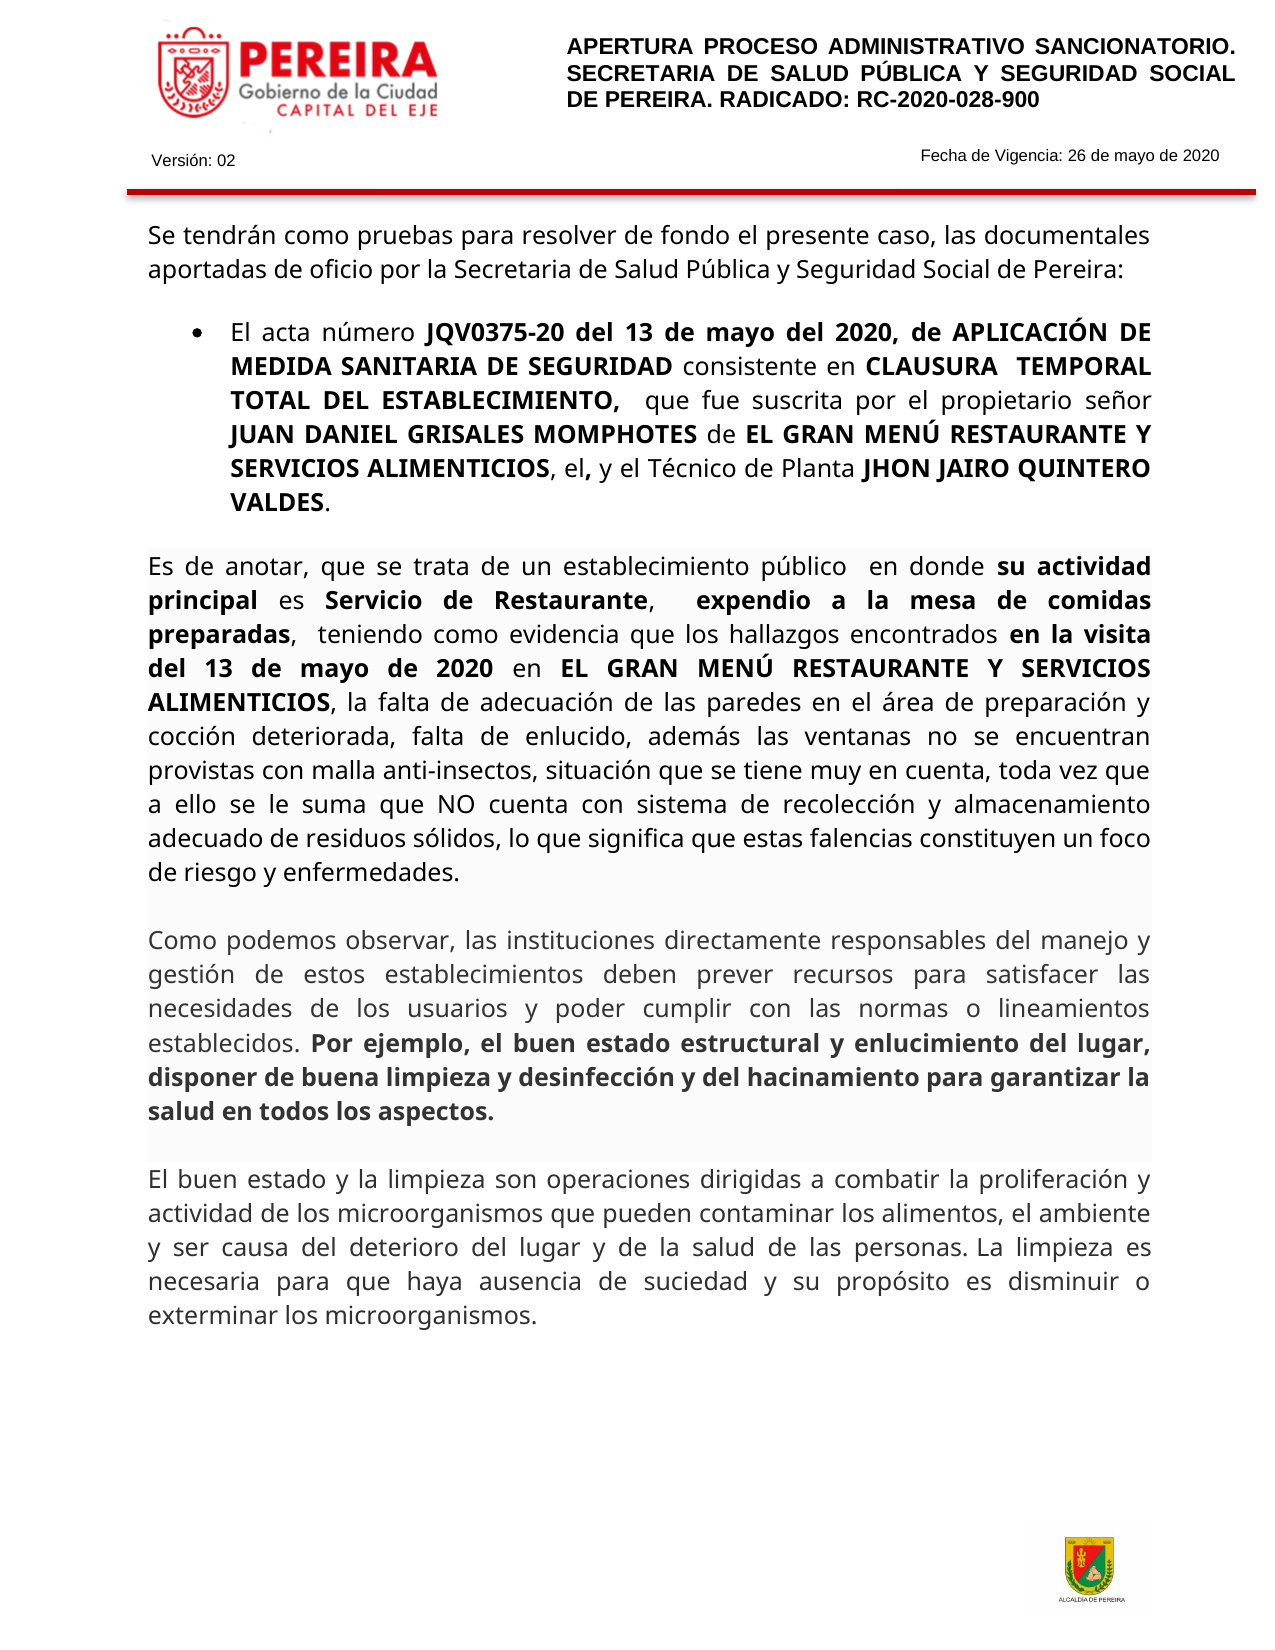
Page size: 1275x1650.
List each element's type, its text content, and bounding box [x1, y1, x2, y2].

picture [1026, 1519, 1152, 1614]
list El acta número JQV0375-20 del 13 de mayo del 2020, de APLICACIÓN DE MEDIDA SANITARIA DE SEGURIDAD consistente en CLAUSURA TEMPORAL TOTAL DEL ESTABLECIMIENTO, que fue suscrita por el propietario señor JUAN DANIEL GRISALES MOMPHOTES de EL GRAN MENÚ RESTAURANTE Y SERVICIOS ALIMENTICIOS, el, y el Técnico de Planta JHON JAIRO QUINTERO VALDES. [193, 315, 1152, 519]
text El buen estado y la limpieza son operaciones dirigidas a combatir la proliferación y actividad de los microorganismos que pueden contaminar los alimentos, el ambiente y ser causa del deterioro del lugar y de la salud de las personas. La limpieza es necesaria para que haya ausencia de suciedad y su propósito es disminuir o exterminar los microorganismos. [148, 1161, 1152, 1332]
text Se tendrán como pruebas para resolver de fondo el presente caso, las documentales aportadas de oficio por la Secretaria de Salud Pública y Seguridad Social de Pereira: [148, 217, 1152, 286]
text Es de anotar, que se trata de un establecimiento público en donde su actividad principal es Servicio de Restaurante, expendio a la mesa de comidas preparadas, teniendo como evidencia que los hallazgos encontrados en la visita del 13 de mayo de 2020 en EL GRAN MENÚ RESTAURANTE Y SERVICIOS ALIMENTICIOS, la falta de adecuación de las paredes en el área de preparación y cocción deteriorada, falta de enlucido, además las ventanas no se encuentran provistas con malla anti-insectos, situación que se tiene muy en cuenta, toda vez que a ello se le suma que NO cuenta con sistema de recolección y almacenamiento adecuado de residuos sólidos, lo que significa que estas falencias constituyen un foco de riesgo y enfermedades. [148, 548, 1152, 889]
picture [150, 17, 444, 133]
text Como podemos observar, las instituciones directamente responsables del manejo y gestión de estos establecimientos deben prever recursos para satisfacer las necesidades de los usuarios y poder cumplir con las normas o lineamientos establecidos. Por ejemplo, el buen estado estructural y enlucimiento del lugar, disponer de buena limpieza y desinfección y del hacinamiento para garantizar la salud en todos los aspectos. [148, 923, 1152, 1127]
